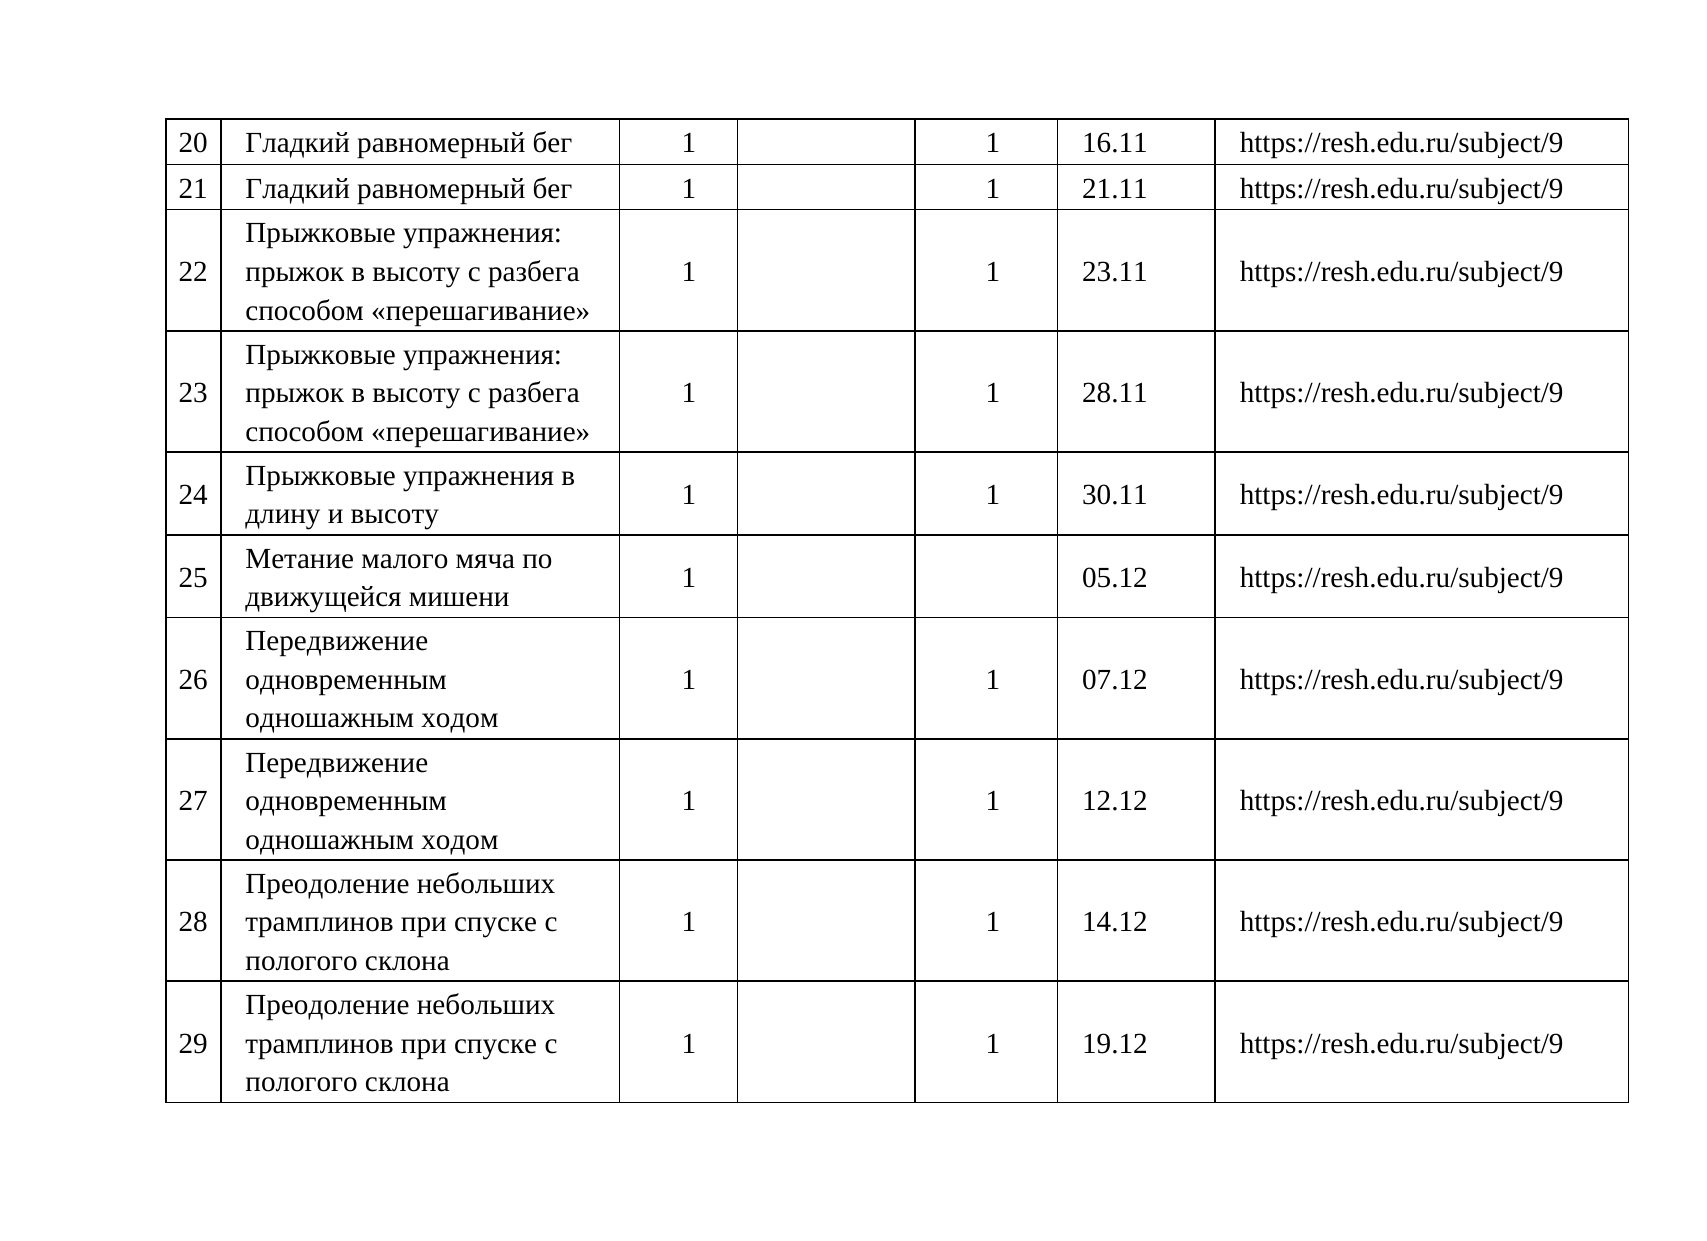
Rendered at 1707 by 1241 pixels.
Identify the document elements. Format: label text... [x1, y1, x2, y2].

table_cell 1 [916, 165, 1057, 209]
table_cell 1 [916, 982, 1057, 1102]
table_cell Преодоление небольших трамплинов при спуске с пологого склона [222, 861, 619, 980]
table_cell 1 [620, 332, 737, 451]
table_cell 14.12 [1058, 861, 1214, 980]
table_cell 28.11 [1058, 332, 1214, 451]
table_cell 29 [167, 982, 220, 1102]
table_cell https://resh.edu.ru/subject/9 [1216, 740, 1628, 859]
table_cell 1 [916, 740, 1057, 859]
table_cell Передвижение одновременным одношажным ходом [222, 618, 619, 738]
table_cell https://resh.edu.ru/subject/9 [1216, 536, 1628, 617]
table_cell [738, 453, 914, 534]
table_cell 1 [620, 982, 737, 1102]
table_cell 1 [620, 740, 737, 859]
table_cell 24 [167, 453, 220, 534]
table_cell [738, 618, 914, 738]
table_cell https://resh.edu.ru/subject/9 [1216, 210, 1628, 330]
table_cell 21 [167, 165, 220, 209]
table_cell Передвижение одновременным одношажным ходом [222, 740, 619, 859]
table_cell 30.11 [1058, 453, 1214, 534]
table_cell 25 [167, 536, 220, 617]
table_cell [916, 536, 1057, 617]
table_cell Прыжковые упражнения в длину и высоту [222, 453, 619, 534]
table_cell 16.11 [1058, 120, 1214, 163]
table_cell https://resh.edu.ru/subject/9 [1216, 618, 1628, 738]
table_cell Прыжковые упражнения: прыжок в высоту с разбега способом «перешагивание» [222, 210, 619, 330]
table_cell [738, 982, 914, 1102]
table_cell 19.12 [1058, 982, 1214, 1102]
table_cell https://resh.edu.ru/subject/9 [1216, 861, 1628, 980]
table_cell [738, 165, 914, 209]
table_cell [738, 536, 914, 617]
table_cell 22 [167, 210, 220, 330]
table_cell 27 [167, 740, 220, 859]
table_cell 1 [916, 120, 1057, 163]
table_cell 28 [167, 861, 220, 980]
table_cell 1 [620, 536, 737, 617]
table_cell 1 [916, 453, 1057, 534]
table_cell Преодоление небольших трамплинов при спуске с пологого склона [222, 982, 619, 1102]
table_cell 23.11 [1058, 210, 1214, 330]
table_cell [1216, 982, 1628, 1102]
table_cell 1 [916, 861, 1057, 980]
table_cell 26 [167, 618, 220, 738]
table_cell [738, 120, 914, 163]
table_cell https://resh.edu.ru/subject/9 [1216, 332, 1628, 451]
table_cell https://resh.edu.ru/subject/9 [1216, 453, 1628, 534]
table_cell 20 [167, 120, 220, 163]
table_cell Гладкий равномерный бег [222, 165, 619, 209]
table_cell 05.12 [1058, 536, 1214, 617]
table_cell https://resh.edu.ru/subject/9 [1216, 165, 1628, 209]
table_cell 1 [620, 618, 737, 738]
table_cell Прыжковые упражнения: прыжок в высоту с разбега способом «перешагивание» [222, 332, 619, 451]
table_cell 1 [916, 332, 1057, 451]
table_cell [738, 861, 914, 980]
table_cell [738, 210, 914, 330]
table_cell 1 [620, 453, 737, 534]
table_cell 1 [620, 861, 737, 980]
table_cell 1 [620, 165, 737, 209]
table_cell 21.11 [1058, 165, 1214, 209]
table_cell 12.12 [1058, 740, 1214, 859]
table_cell 1 [620, 210, 737, 330]
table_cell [1216, 120, 1628, 163]
table_cell [738, 740, 914, 859]
table_cell Гладкий равномерный бег [222, 120, 619, 163]
table_cell 23 [167, 332, 220, 451]
table_cell 07.12 [1058, 618, 1214, 738]
table_cell 1 [916, 210, 1057, 330]
table_cell 1 [916, 618, 1057, 738]
table_cell [738, 332, 914, 451]
table_cell 1 [620, 120, 737, 163]
table_cell Метание малого мяча по движущейся мишени [222, 536, 619, 617]
